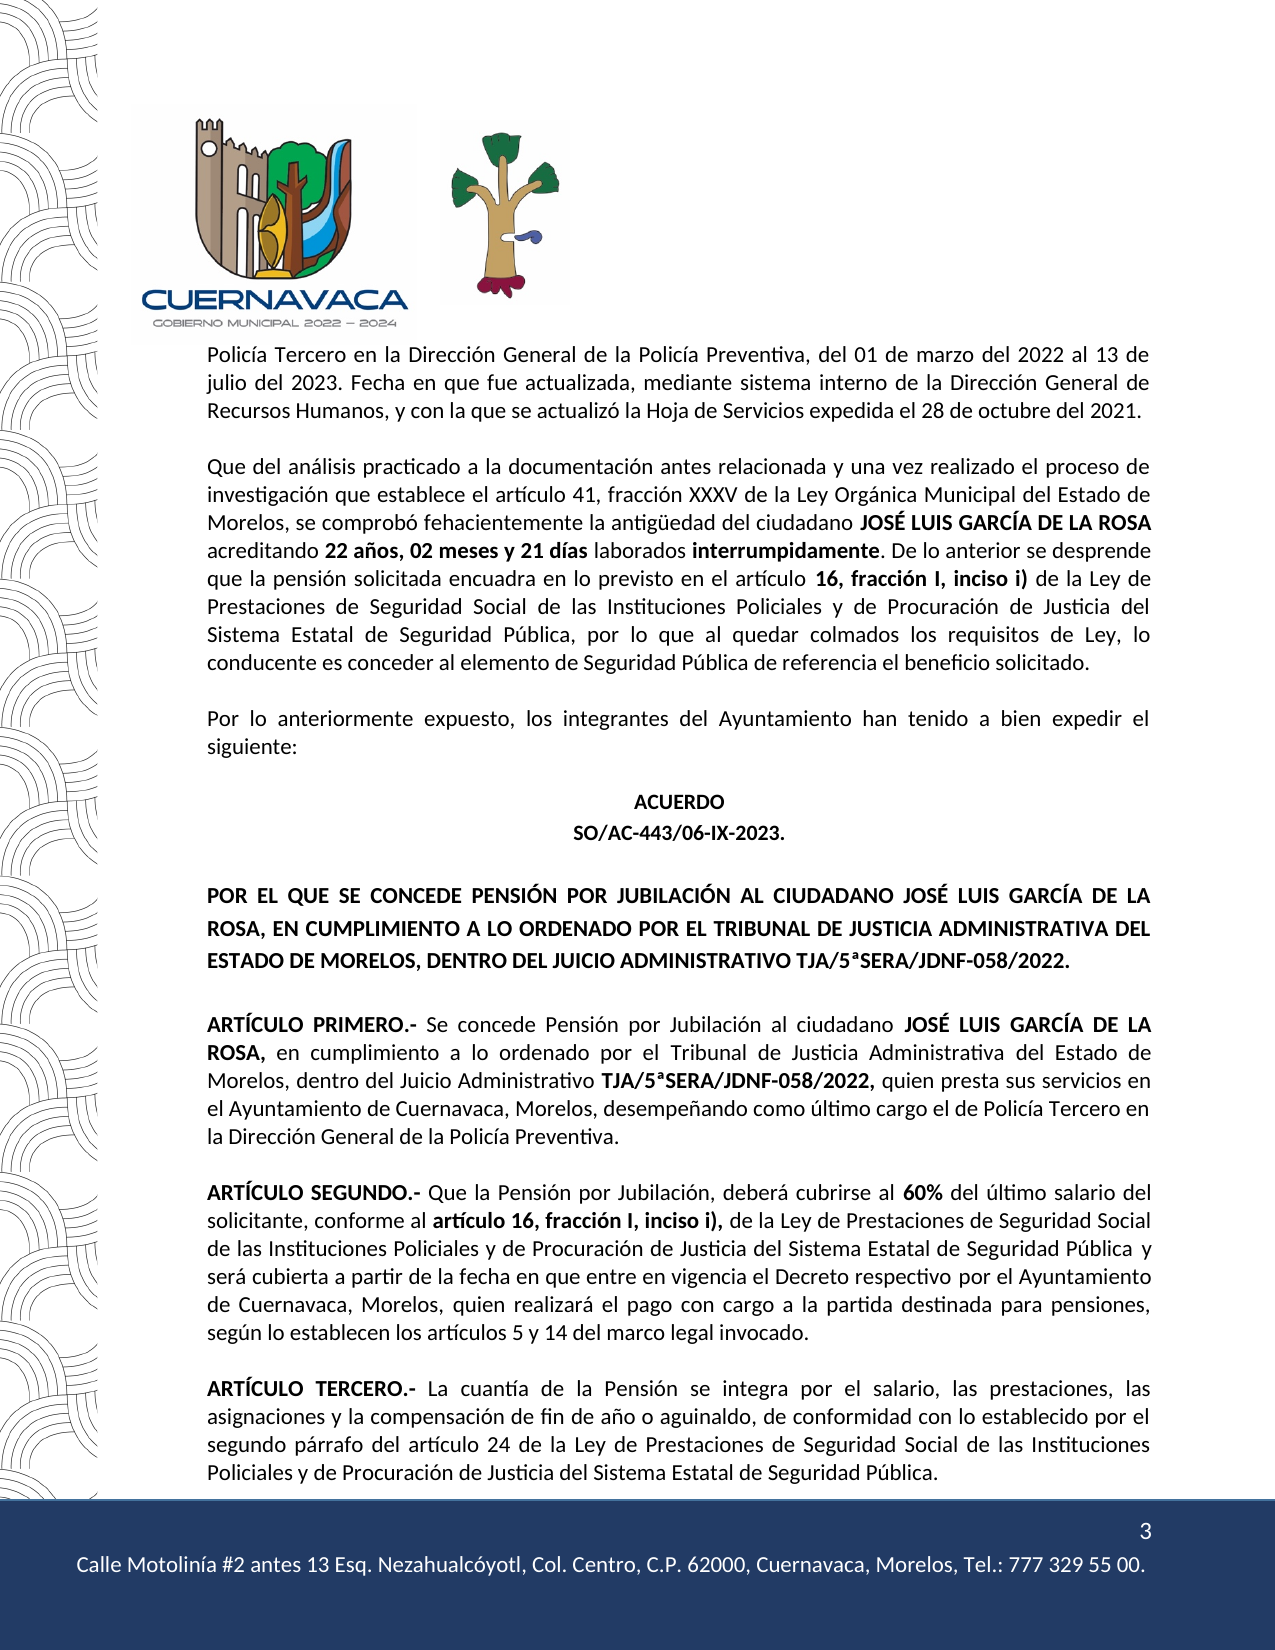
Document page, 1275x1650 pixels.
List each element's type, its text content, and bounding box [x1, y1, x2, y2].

picture [0, 0, 98, 1499]
picture [130, 104, 418, 345]
text Por lo anteriormente expuesto, los integrantes del Ayuntamiento han tenido a bien expedir el siguiente: [207, 704, 1152, 760]
text ARTÍCULO SEGUNDO.- Que la Pensión por Jubilación, deberá cubrirse al 60% del último salario del solicitante, conforme al artículo 16, fracción I, inciso i), de la Ley de Prestaciones de Seguridad Social de las Instituciones Policiales y de Procuración de Justicia del Sistema Estatal de Seguridad Pública y será cubierta a partir de la fecha en que entre en vigencia el Decreto respectivo por el Ayuntamiento de Cuernavaca, Morelos, quien realizará el pago con cargo a la partida destinada para pensiones, según lo establecen los artículos 5 y 14 del marco legal invocado. [207, 1178, 1152, 1346]
text ARTÍCULO PRIMERO.- Se concede Pensión por Jubilación al ciudadano JOSÉ LUIS GARCÍA DE LA ROSA, en cumplimiento a lo ordenado por el Tribunal de Justicia Administrativa del Estado de Morelos, dentro del Juicio Administrativo TJA/5ªSERA/JDNF-058/2022, quien presta sus servicios en el Ayuntamiento de Cuernavaca, Morelos, desempeñando como último cargo el de Policía Tercero en la Dirección General de la Policía Preventiva. [207, 1010, 1152, 1150]
text SO/AC-443/06-IX-2023. [207, 819, 1152, 845]
text ACUERDO [207, 788, 1152, 815]
picture [440, 120, 570, 305]
text Que del análisis practicado a la documentación antes relacionada y una vez realizado el proceso de investigación que establece el artículo 41, fracción XXXV de la Ley Orgánica Municipal del Estado de Morelos, se comprobó fehacientemente la antigüedad del ciudadano JOSÉ LUIS GARCÍA DE LA ROSA acreditando 22 años, 02 meses y 21 días laborados interrumpidamente. De lo anterior se desprende que la pensión solicitada encuadra en lo previsto en el artículo 16, fracción I, inciso i) de la Ley de Prestaciones de Seguridad Social de las Instituciones Policiales y de Procuración de Justicia del Sistema Estatal de Seguridad Pública, por lo que al quedar colmados los requisitos de Ley, lo conducente es conceder al elemento de Seguridad Pública de referencia el beneficio solicitado. [207, 452, 1152, 676]
text ARTÍCULO TERCERO.- La cuantía de la Pensión se integra por el salario, las prestaciones, las asignaciones y la compensación de fin de año o aguinaldo, de conformidad con lo establecido por el segundo párrafo del artículo 24 de la Ley de Prestaciones de Seguridad Social de las Instituciones Policiales y de Procuración de Justicia del Sistema Estatal de Seguridad Pública. [207, 1374, 1152, 1487]
text POR EL QUE SE CONCEDE PENSIÓN POR JUBILACIÓN AL CIUDADANO JOSÉ LUIS GARCÍA DE LA ROSA, EN CUMPLIMIENTO A LO ORDENADO POR EL TRIBUNAL DE JUSTICIA ADMINISTRATIVA DEL ESTADO DE MORELOS, DENTRO DEL JUICIO ADMINISTRATIVO TJA/5ªSERA/JDNF-058/2022. [207, 881, 1152, 974]
